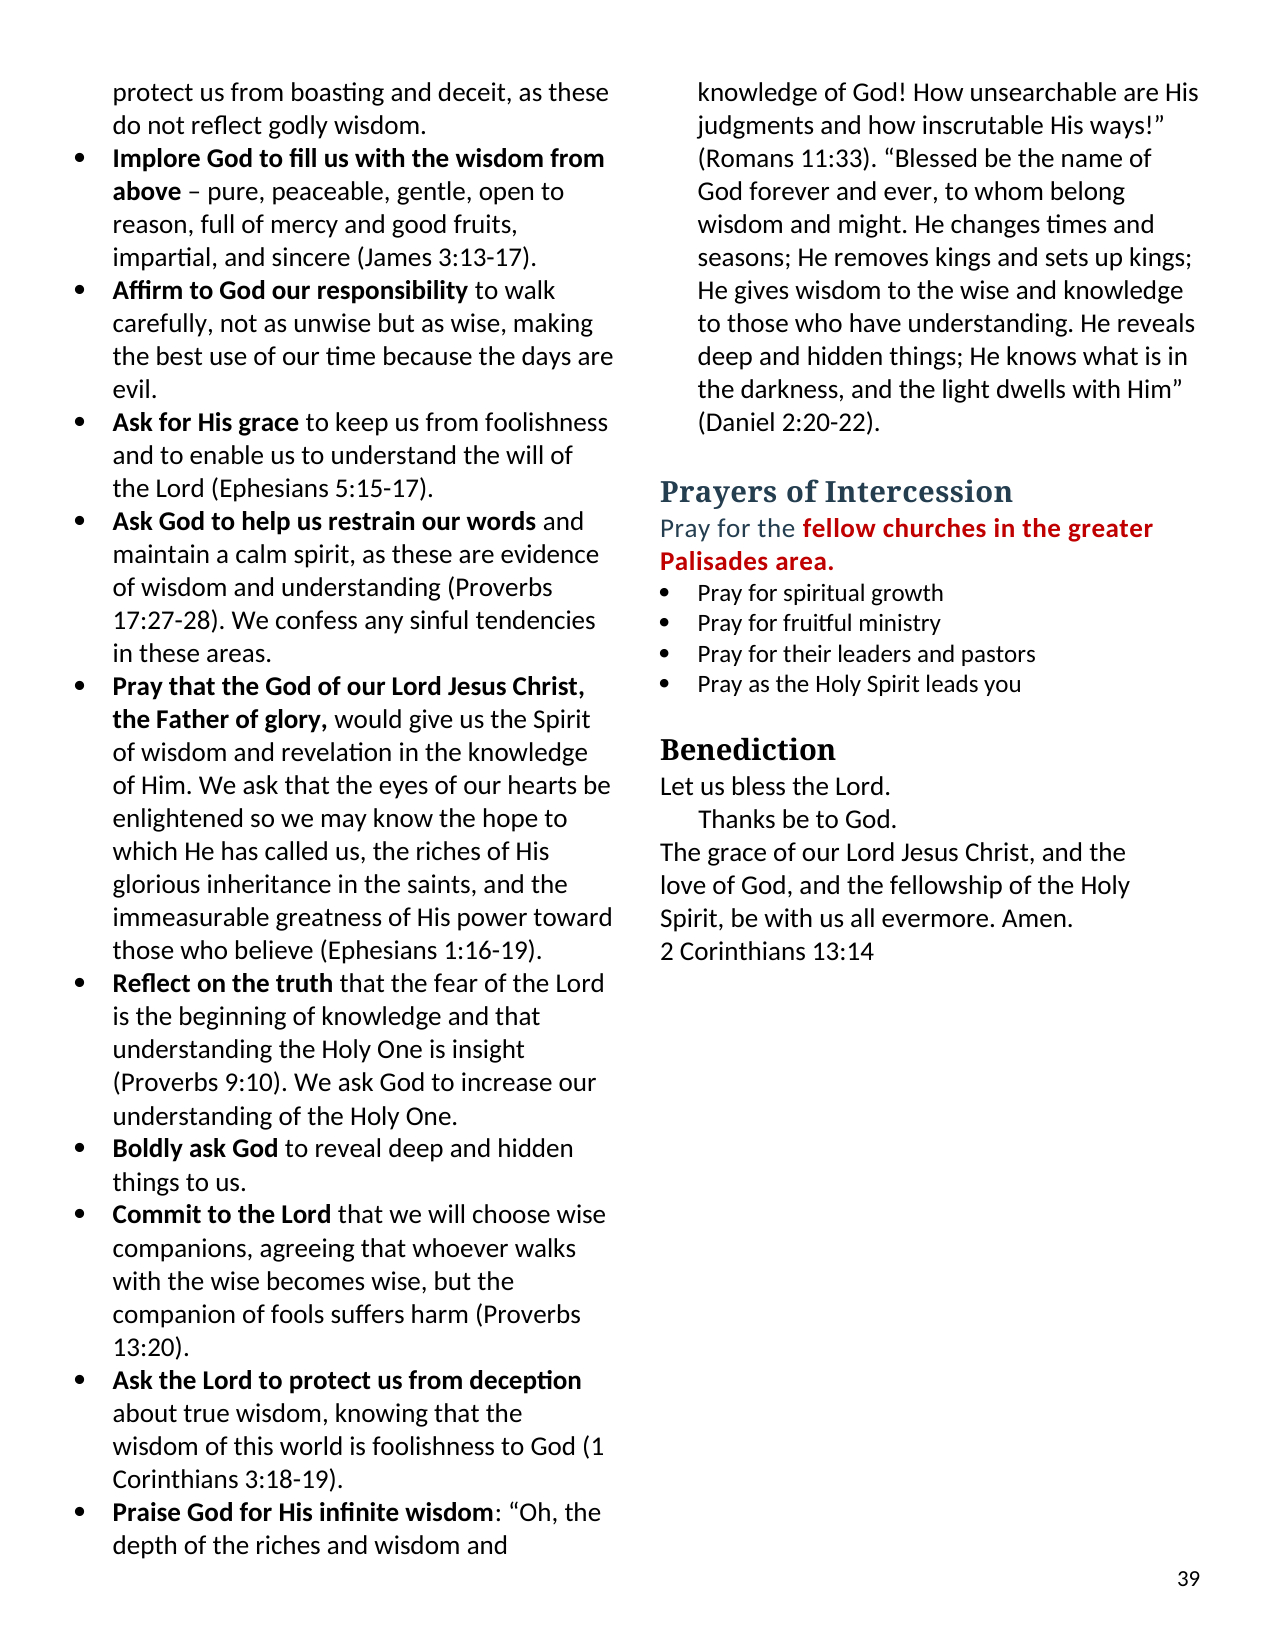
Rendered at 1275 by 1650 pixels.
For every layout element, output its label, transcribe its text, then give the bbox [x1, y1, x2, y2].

text 2 Corinthians 13:14 [660, 934, 1162, 967]
text The grace of our Lord Jesus Christ, and the love of God, and the fellowship of the Holy Spirit, be with us all evermore. Amen. [660, 835, 1162, 934]
list Ask God to help us restrain our words and maintain a calm spirit, as these are evidence of wisdom and understanding (Proverbs 17:27-28). We confess any sinful tendencies in these areas. [75, 504, 615, 669]
list Praise God for His infinite wisdom: “Oh, the depth of the riches and wisdom and knowledge of God! How unsearchable are His judgments and how inscrutable His ways!” (Romans 11:33). “Blessed be the name of God forever and ever, to whom belong wisdom and might. He changes times and seasons; He removes kings and sets up kings; He gives wisdom to the wise and knowledge to those who have understanding. He reveals deep and hidden things; He knows what is in the darkness, and the light dwells with Him” (Daniel 2:20-22). [75, 1495, 615, 1561]
list Reflect on the truth that the fear of the Lord is the beginning of knowledge and that understanding the Holy One is insight (Proverbs 9:10). We ask God to increase our understanding of the Holy One. [75, 967, 615, 1132]
text Let us bless the Lord. [660, 769, 1162, 802]
list Pray as the Holy Spirit leads you [660, 668, 1200, 699]
list Boldly ask God to reveal deep and hidden things to us. [75, 1132, 615, 1198]
list Praise God for His infinite wisdom: “Oh, the depth of the riches and wisdom and knowledge of God! How unsearchable are His judgments and how inscrutable His ways!” (Romans 11:33). “Blessed be the name of God forever and ever, to whom belong wisdom and might. He changes times and seasons; He removes kings and sets up kings; He gives wisdom to the wise and knowledge to those who have understanding. He reveals deep and hidden things; He knows what is in the darkness, and the light dwells with Him” (Daniel 2:20-22). [660, 75, 1200, 438]
list Pray that the God of our Lord Jesus Christ, the Father of glory, would give us the Spirit of wisdom and revelation in the knowledge of Him. We ask that the eyes of our hearts be enlightened so we may know the hope to which He has called us, the riches of His glorious inheritance in the saints, and the immeasurable greatness of His power toward those who believe (Ephesians 1:16-19). [75, 669, 615, 967]
list Commit to the Lord that we will choose wise companions, agreeing that whoever walks with the wise becomes wise, but the companion of fools suffers harm (Proverbs 13:20). [75, 1198, 615, 1363]
list Affirm to God our responsibility to walk carefully, not as unwise but as wise, making the best use of our time because the days are evil. [75, 273, 615, 405]
text Benediction [660, 729, 1162, 769]
list Ask for His grace to keep us from foolishness and to enable us to understand the will of the Lord (Ephesians 5:15-17). [75, 405, 615, 504]
list Ask the Lord to protect us from deception about true wisdom, knowing that the wisdom of this world is foolishness to God (1 Corinthians 3:18-19). [75, 1363, 615, 1495]
list Pray for fruitful ministry [660, 607, 1199, 638]
list Pray for spiritual growth [660, 577, 1199, 607]
text Thanks be to God. [698, 802, 1162, 835]
text Pray for the fellow churches in the greater Palisades area. [660, 511, 1200, 577]
list Pray for their leaders and pastors [660, 638, 1199, 668]
text Prayers of Intercession [660, 471, 1200, 511]
list Implore God to fill us with the wisdom from above – pure, peaceable, gentle, open to reason, full of mercy and good fruits, impartial, and sincere (James 3:13-17). [75, 141, 615, 273]
